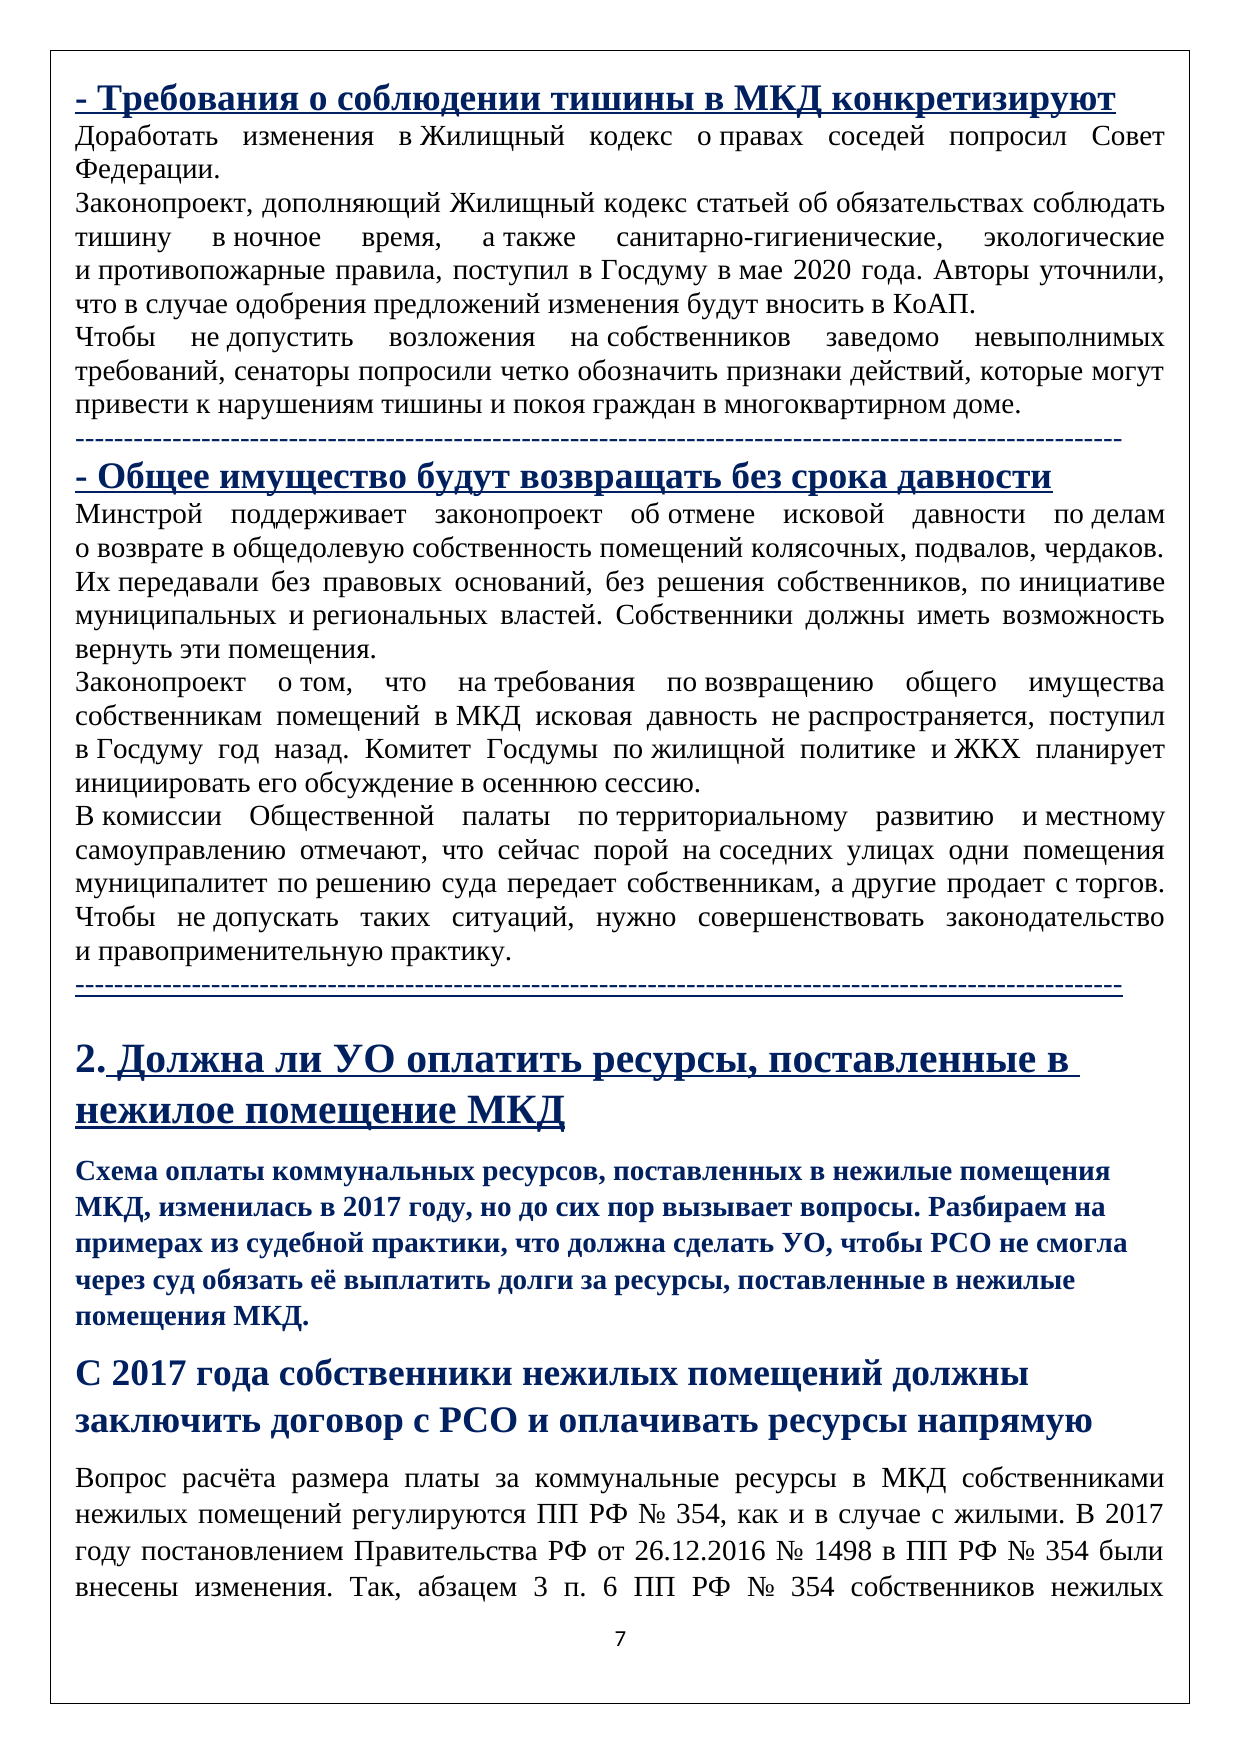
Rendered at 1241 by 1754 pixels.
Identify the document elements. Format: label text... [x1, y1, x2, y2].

text С 2017 года собственники нежилых помещений должны заключить договор с РСО и оплачивать ресурсы напрямую [75, 1351, 1165, 1440]
text Схема оплаты коммунальных ресурсов, поставленных в нежилые помещения МКД, изменилась в 2017 году, но до сих пор вызывает вопросы. Разбираем на примерах из судебной практики, что должна сделать УО, чтобы РСО не смогла через суд обязать её выплатить долги за ресурсы, поставленные в нежилые помещения МКД. [75, 1153, 1165, 1331]
text - Общее имущество будут возвращать без срока давности [75, 453, 1165, 497]
text Минстрой поддерживает законопроект об отмене исковой давности по делам о возврате в общедолевую собственность помещений колясочных, подвалов, чердаков. Их передавали без правовых оснований, без решения собственников, по инициативе муниципальных и региональных властей. Собственники должны иметь возможность вернуть эти помещения. [75, 497, 1165, 664]
text ------------------------------------------------------------------------------------------------------------ [75, 420, 1165, 453]
text Законопроект о том, что на требования по возвращению общего имущества собственникам помещений в МКД исковая давность не распространяется, поступил в Госдуму год назад. Комитет Госдумы по жилищной политике и ЖКХ планирует инициировать его обсуждение в осеннюю сессию. [75, 664, 1165, 798]
text 2. Должна ли УО оплатить ресурсы, поставленные в нежилое помещение МКД [75, 1033, 1165, 1133]
text - Требования о соблюдении тишины в МКД конкретизируют [75, 75, 1165, 118]
text Чтобы не допустить возложения на собственников заведомо невыполнимых требований, сенаторы попросили четко обозначить признаки действий, которые могут привести к нарушениям тишины и покоя граждан в многоквартирном доме. [75, 319, 1165, 420]
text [75, 1461, 1165, 1602]
text ------------------------------------------------------------------------------------------------------------ [75, 966, 1165, 1000]
text В комиссии Общественной палаты по территориальному развитию и местному самоуправлению отмечают, что сейчас порой на соседних улицах одни помещения муниципалитет по решению суда передает собственникам, а другие продает с торгов. Чтобы не допускать таких ситуаций, нужно совершенствовать законодательство и правоприменительную практику. [75, 798, 1165, 966]
text Доработать изменения в Жилищный кодекс о правах соседей попросил Совет Федерации. [75, 118, 1165, 185]
text Законопроект, дополняющий Жилищный кодекс статьей об обязательствах соблюдать тишину в ночное время, а также санитарно-гигиенические, экологические и противопожарные правила, поступил в Госдуму в мае 2020 года. Авторы уточнили, что в случае одобрения предложений изменения будут вносить в КоАП. [75, 185, 1165, 319]
